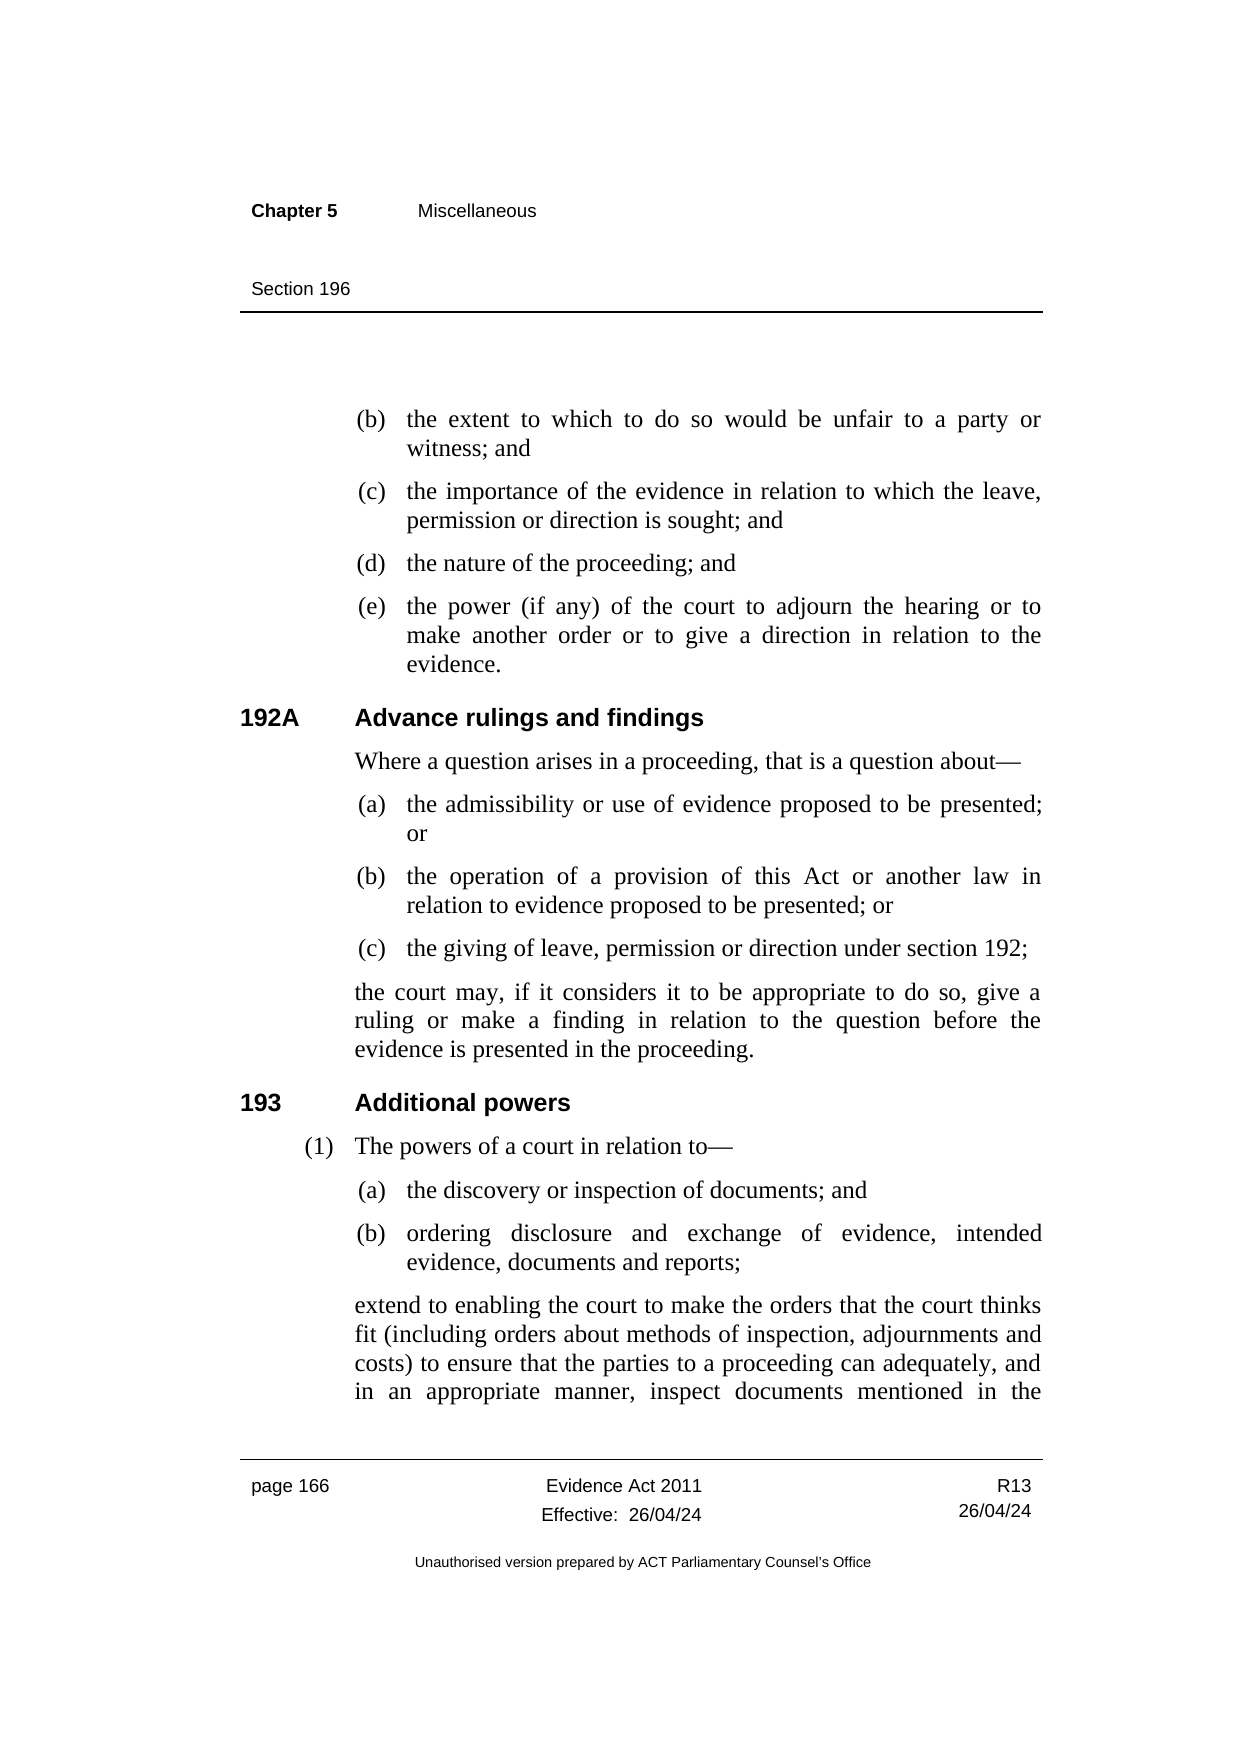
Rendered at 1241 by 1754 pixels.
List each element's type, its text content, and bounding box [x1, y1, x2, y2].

text Where a question arises in a proceeding, that is a question about— [354, 746, 1042, 775]
text (a) the admissibility or use of evidence proposed to be presented; or [240, 789, 1042, 847]
text the court may, if it considers it to be appropriate to do so, give a ruling or make a finding in relation to the question before the evidence is presented in the proceeding. [354, 977, 1042, 1063]
text (c) the importance of the evidence in relation to which the leave, permission or direction is sought; and [240, 476, 1042, 533]
text (d) the nature of the proceeding; and [240, 548, 1042, 577]
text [354, 1290, 1042, 1405]
text (1) The powers of a court in relation to— [240, 1131, 1042, 1160]
text (a) the discovery or inspection of documents; and [240, 1175, 1042, 1203]
text (b) ordering disclosure and exchange of evidence, intended evidence, documents and reports; [240, 1218, 1042, 1276]
text (c) the giving of leave, permission or direction under section 192; [240, 933, 1042, 962]
text 193 Additional powers [240, 1088, 1042, 1117]
text (e) the power (if any) of the court to adjourn the hearing or to make another order or to give a direction in relation to the evidence. [240, 591, 1042, 678]
text (b) the extent to which to do so would be unfair to a party or witness; and [240, 404, 1042, 461]
text (b) the operation of a provision of this Act or another law in relation to evidence proposed to be presented; or [240, 861, 1042, 919]
text 192A Advance rulings and findings [240, 703, 1042, 731]
